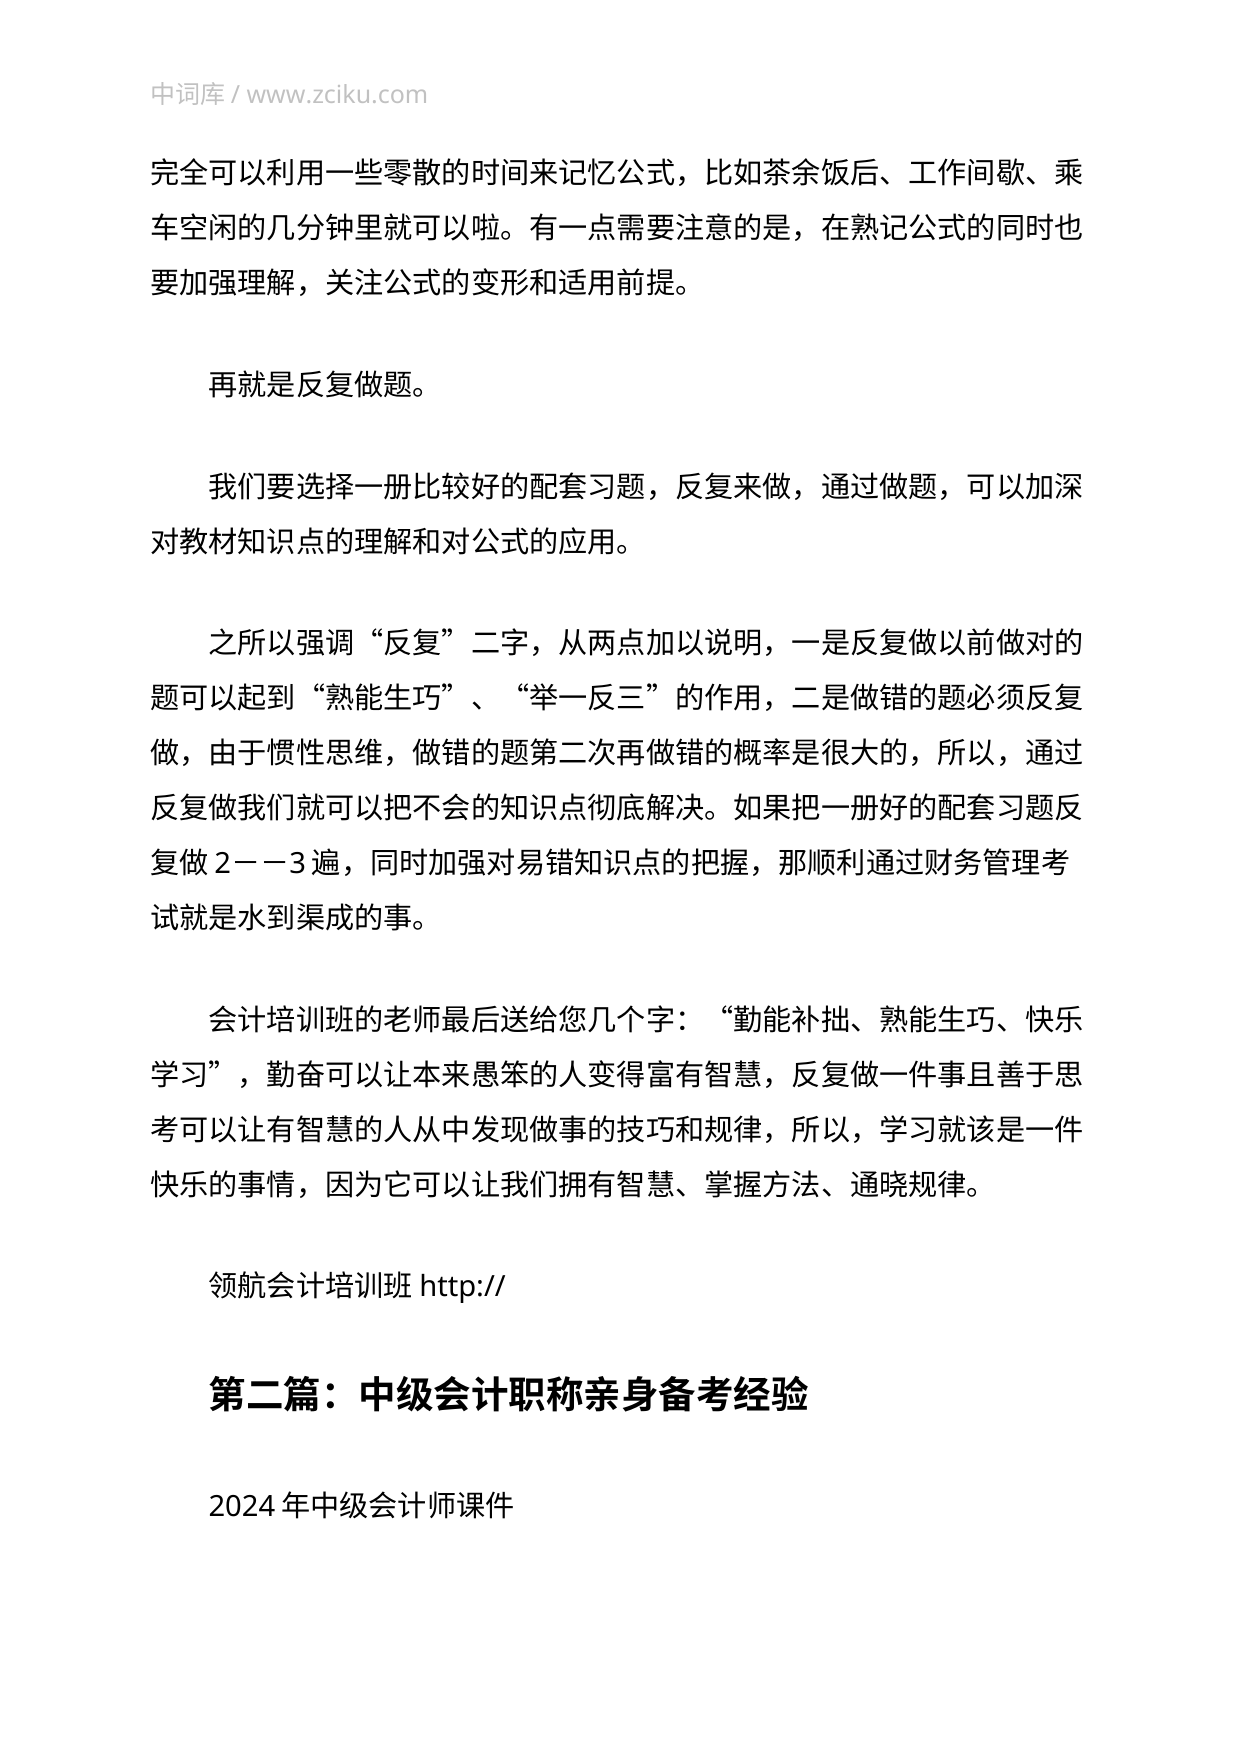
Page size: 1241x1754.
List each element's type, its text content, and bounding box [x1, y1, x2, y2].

text 2024年中级会计师课件 [150, 1482, 1090, 1524]
text 领航会计培训班 http:// [150, 1263, 1090, 1305]
text 会计培训班的老师最后送给您几个字：“勤能补拙、熟能生巧、快乐学习”，勤奋可以让本来愚笨的人变得富有智慧，反复做一件事且善于思考可以让有智慧的人从中发现做事的技巧和规律，所以，学习就该是一件快乐的事情，因为它可以让我们拥有智慧、掌握方法、通晓规律。 [150, 996, 1090, 1203]
text 第二篇：中级会计职称亲身备考经验 [150, 1365, 1090, 1419]
text 之所以强调“反复”二字，从两点加以说明，一是反复做以前做对的题可以起到“熟能生巧”、“举一反三”的作用，二是做错的题必须反复做，由于惯性思维，做错的题第二次再做错的概率是很大的，所以，通过反复做我们就可以把不会的知识点彻底解决。如果把一册好的配套习题反复做2－－3遍，同时加强对易错知识点的把握，那顺利通过财务管理考试就是水到渠成的事。 [150, 620, 1090, 937]
text 我们要选择一册比较好的配套习题，反复来做，通过做题，可以加深对教材知识点的理解和对公式的应用。 [150, 463, 1090, 561]
text 再就是反复做题。 [150, 362, 1090, 404]
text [150, 150, 1090, 302]
